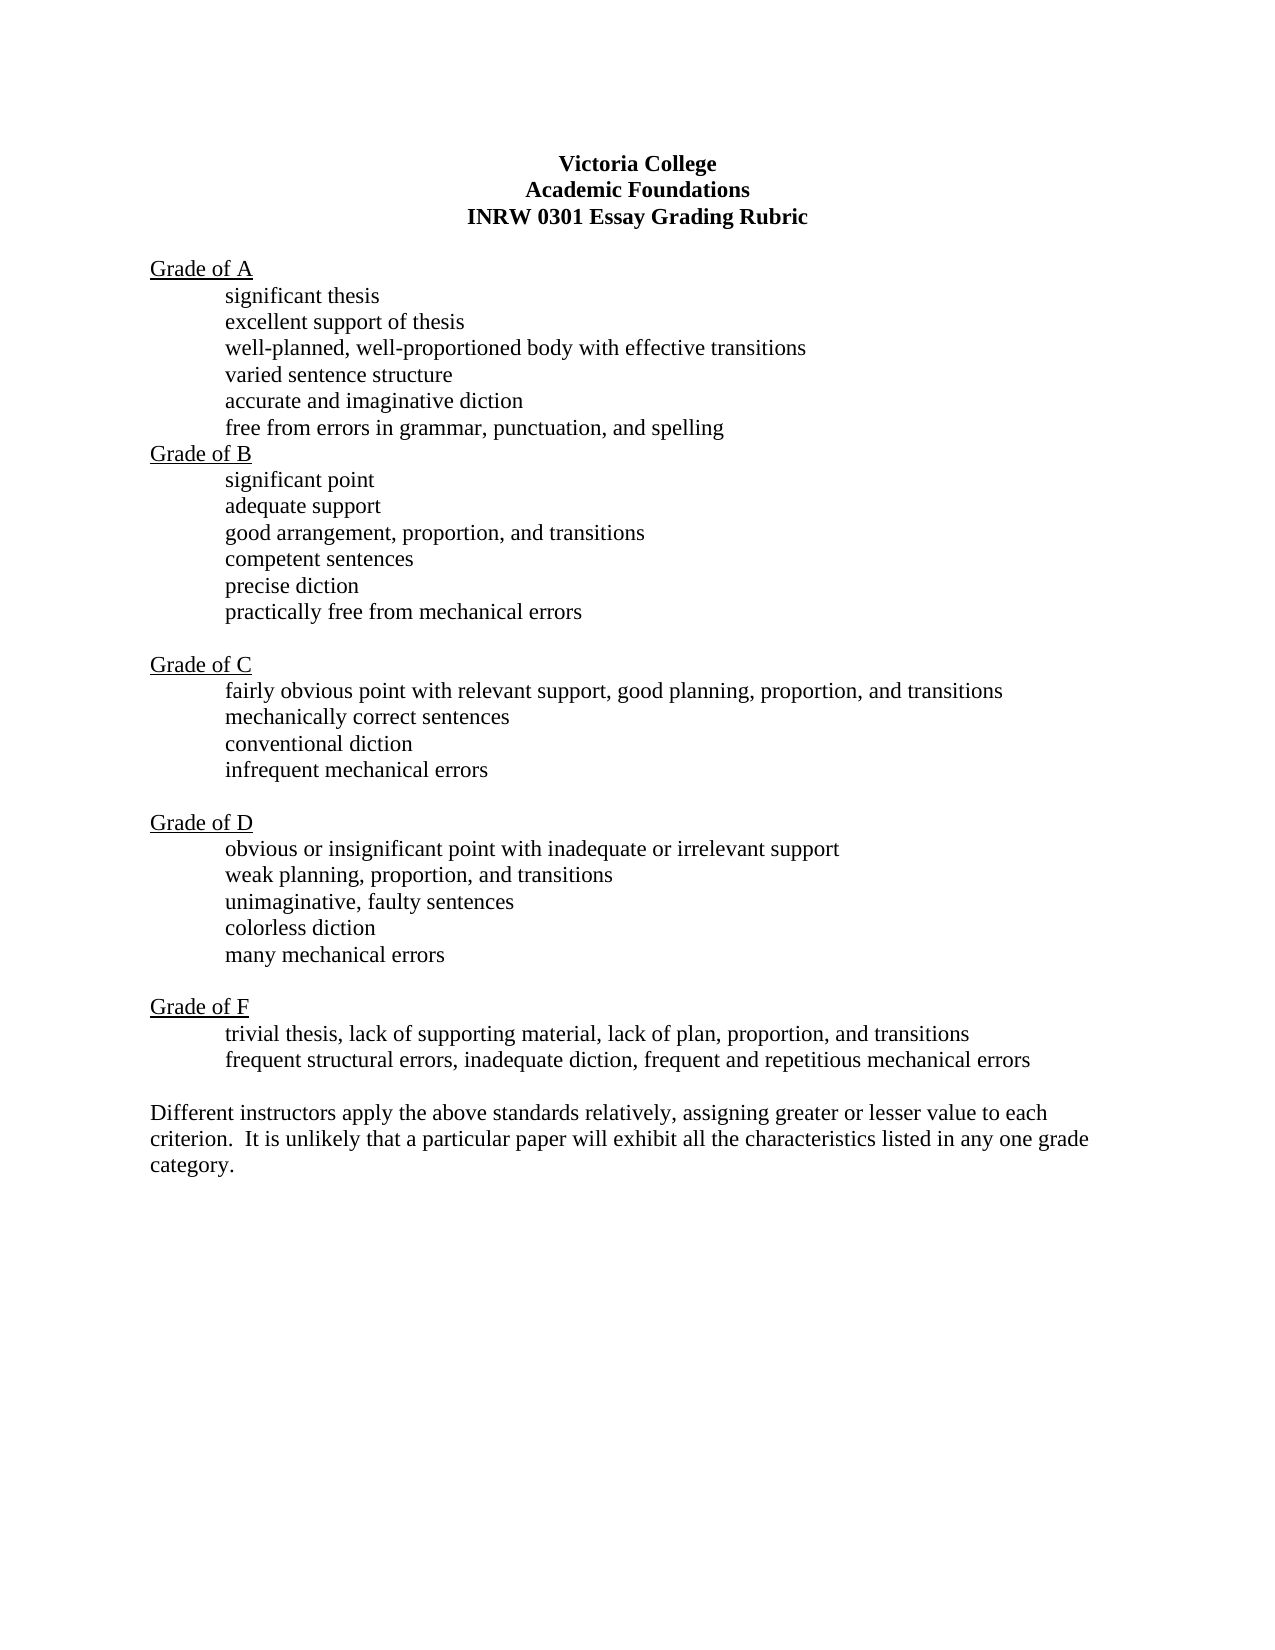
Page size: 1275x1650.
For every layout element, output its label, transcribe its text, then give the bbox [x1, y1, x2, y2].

text varied sentence structure [150, 361, 1125, 387]
text Grade of B [150, 440, 1125, 466]
text weak planning, proportion, and transitions [150, 862, 1125, 888]
text excellent support of thesis [150, 308, 1125, 334]
text accurate and imaginative diction [150, 387, 1125, 413]
text INRW 0301 Essay Grading Rubric [150, 203, 1125, 229]
text Grade of F [150, 993, 1125, 1020]
text trivial thesis, lack of supporting material, lack of plan, proportion, and transitions [225, 1020, 1125, 1046]
text practically free from mechanical errors [150, 598, 1125, 624]
text free from errors in grammar, punctuation, and spelling [150, 413, 1125, 440]
text infrequent mechanical errors [150, 756, 1125, 782]
text significant point [150, 466, 1125, 493]
text frequent structural errors, inadequate diction, frequent and repetitious mechanical errors [225, 1046, 1125, 1072]
text well-planned, well-proportioned body with effective transitions [150, 334, 1125, 361]
text Grade of A [150, 255, 1125, 282]
text Grade of D [150, 809, 1125, 835]
text Grade of C [150, 651, 1125, 677]
text fairly obvious point with relevant support, good planning, proportion, and transitions [225, 677, 1125, 703]
text colorless diction [150, 914, 1125, 941]
text competent sentences [150, 545, 1125, 572]
text precise diction [150, 572, 1125, 598]
text adequate support [150, 493, 1125, 519]
text many mechanical errors [150, 941, 1125, 967]
text conventional diction [150, 730, 1125, 756]
text obvious or insignificant point with inadequate or irrelevant support [225, 835, 1125, 862]
text significant thesis [150, 282, 1125, 308]
text Victoria College [150, 150, 1125, 176]
text mechanically correct sentences [150, 703, 1125, 730]
text unimaginative, faulty sentences [150, 888, 1125, 914]
text Academic Foundations [150, 176, 1125, 203]
text Different instructors apply the above standards relatively, assigning greater or lesser value to each criterion. It is unlikely that a particular paper will exhibit all the characteristics listed in any one grade category. [150, 1099, 1125, 1178]
text good arrangement, proportion, and transitions [150, 519, 1125, 545]
